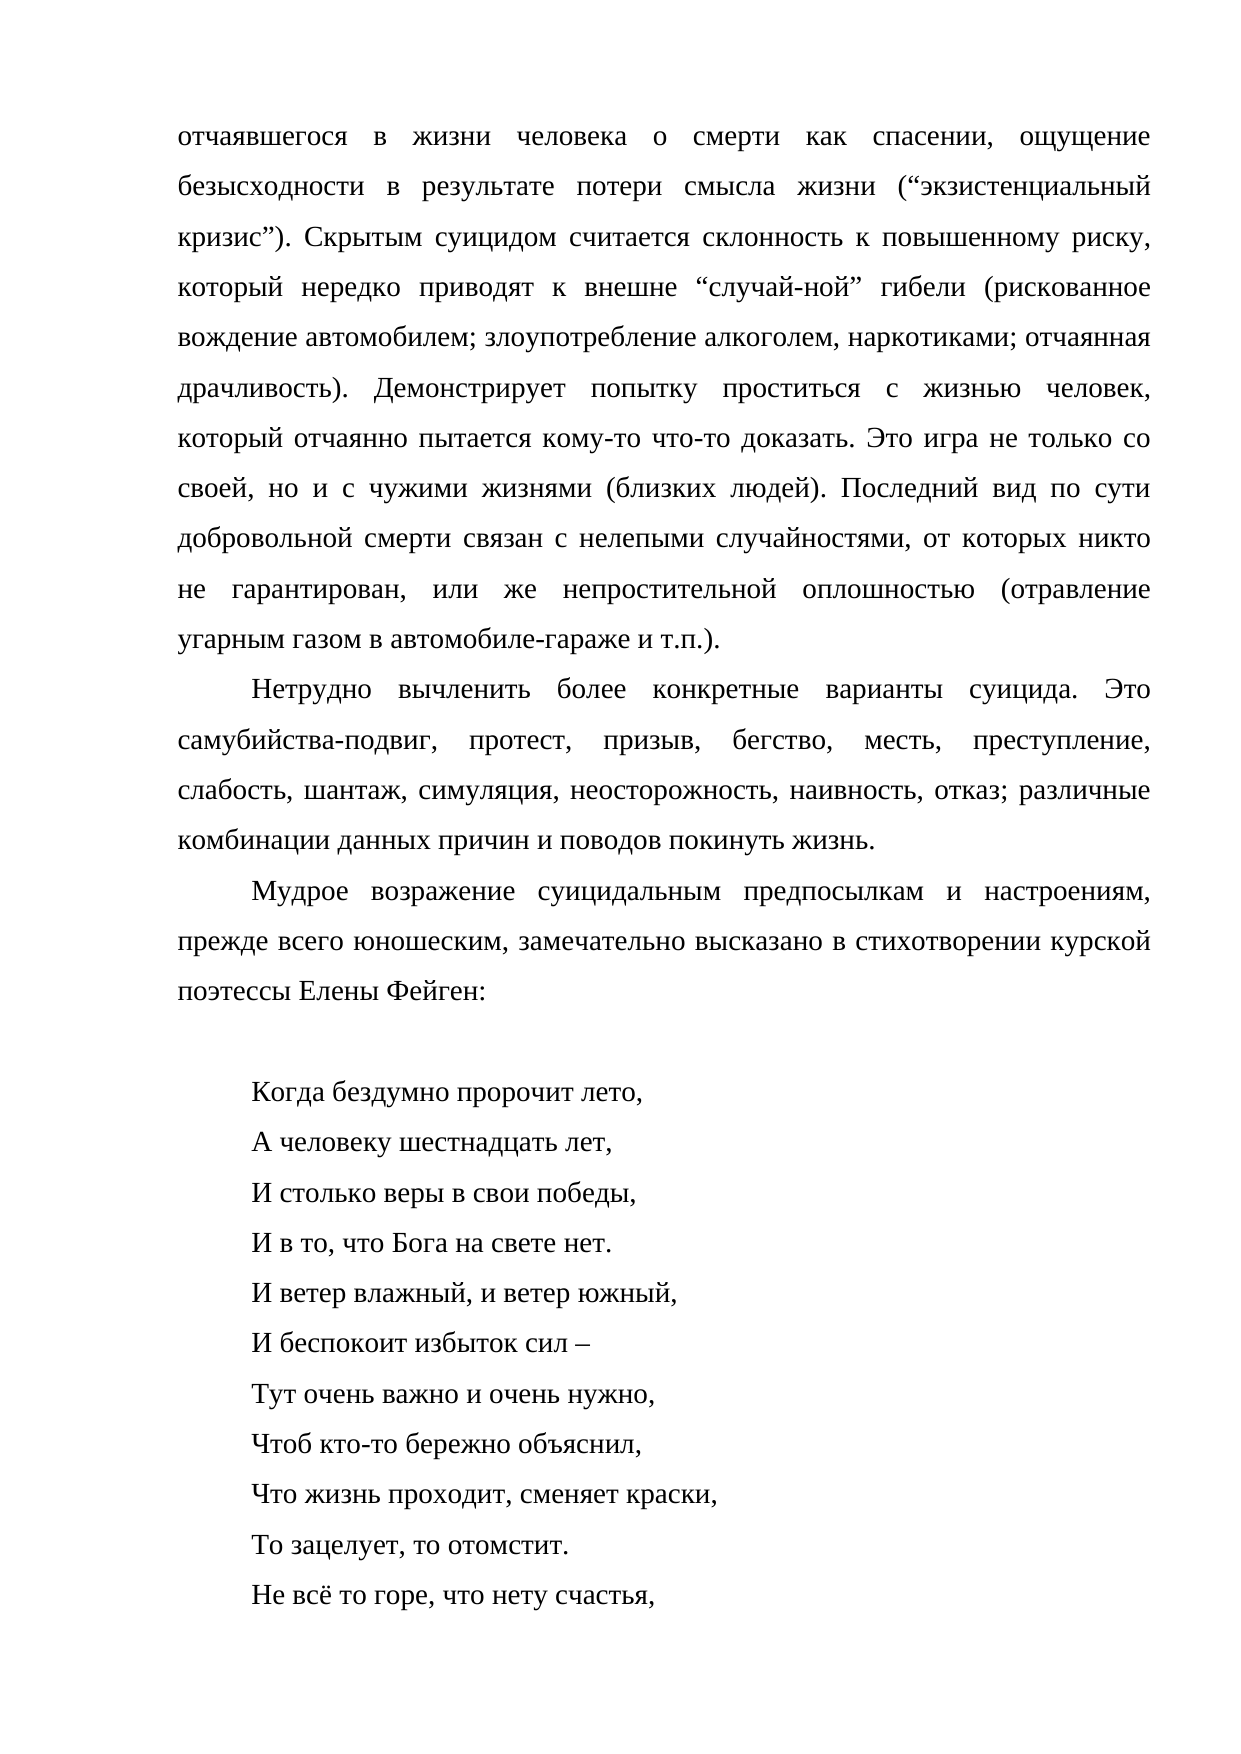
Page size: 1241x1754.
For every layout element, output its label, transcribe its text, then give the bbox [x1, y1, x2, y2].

text И столько веры в свои победы, [177, 1175, 1152, 1208]
text Когда бездумно пророчит лето, [177, 1074, 1152, 1108]
text Мудрое возражение суицидальным предпосылкам и настроениям, прежде всего юношеским, замечательно высказано в стихотворении курской поэтессы Елены Фейген: [177, 873, 1152, 1007]
text И беспокоит избыток сил – [177, 1326, 1152, 1359]
text И ветер влажный, и ветер южный, [177, 1275, 1152, 1309]
text Нетрудно вычленить более конкретные варианты суицида. Это самубийства-подвиг, протест, призыв, бегство, месть, преступление, слабость, шантаж, симуляция, неосторожность, наивность, отказ; различные комбинации данных причин и поводов покинуть жизнь. [177, 672, 1152, 856]
text То зацелует, то отомстит. [177, 1527, 1152, 1560]
text Что жизнь проходит, сменяет краски, [177, 1477, 1152, 1510]
text И в то, что Бога на свете нет. [177, 1225, 1152, 1258]
text Чтоб кто-то бережно объяснил, [177, 1426, 1152, 1460]
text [177, 118, 1152, 655]
text А человеку шестнадцать лет, [177, 1124, 1152, 1158]
text Тут очень важно и очень нужно, [177, 1376, 1152, 1409]
text Не всё то горе, что нету счастья, [177, 1577, 1152, 1611]
